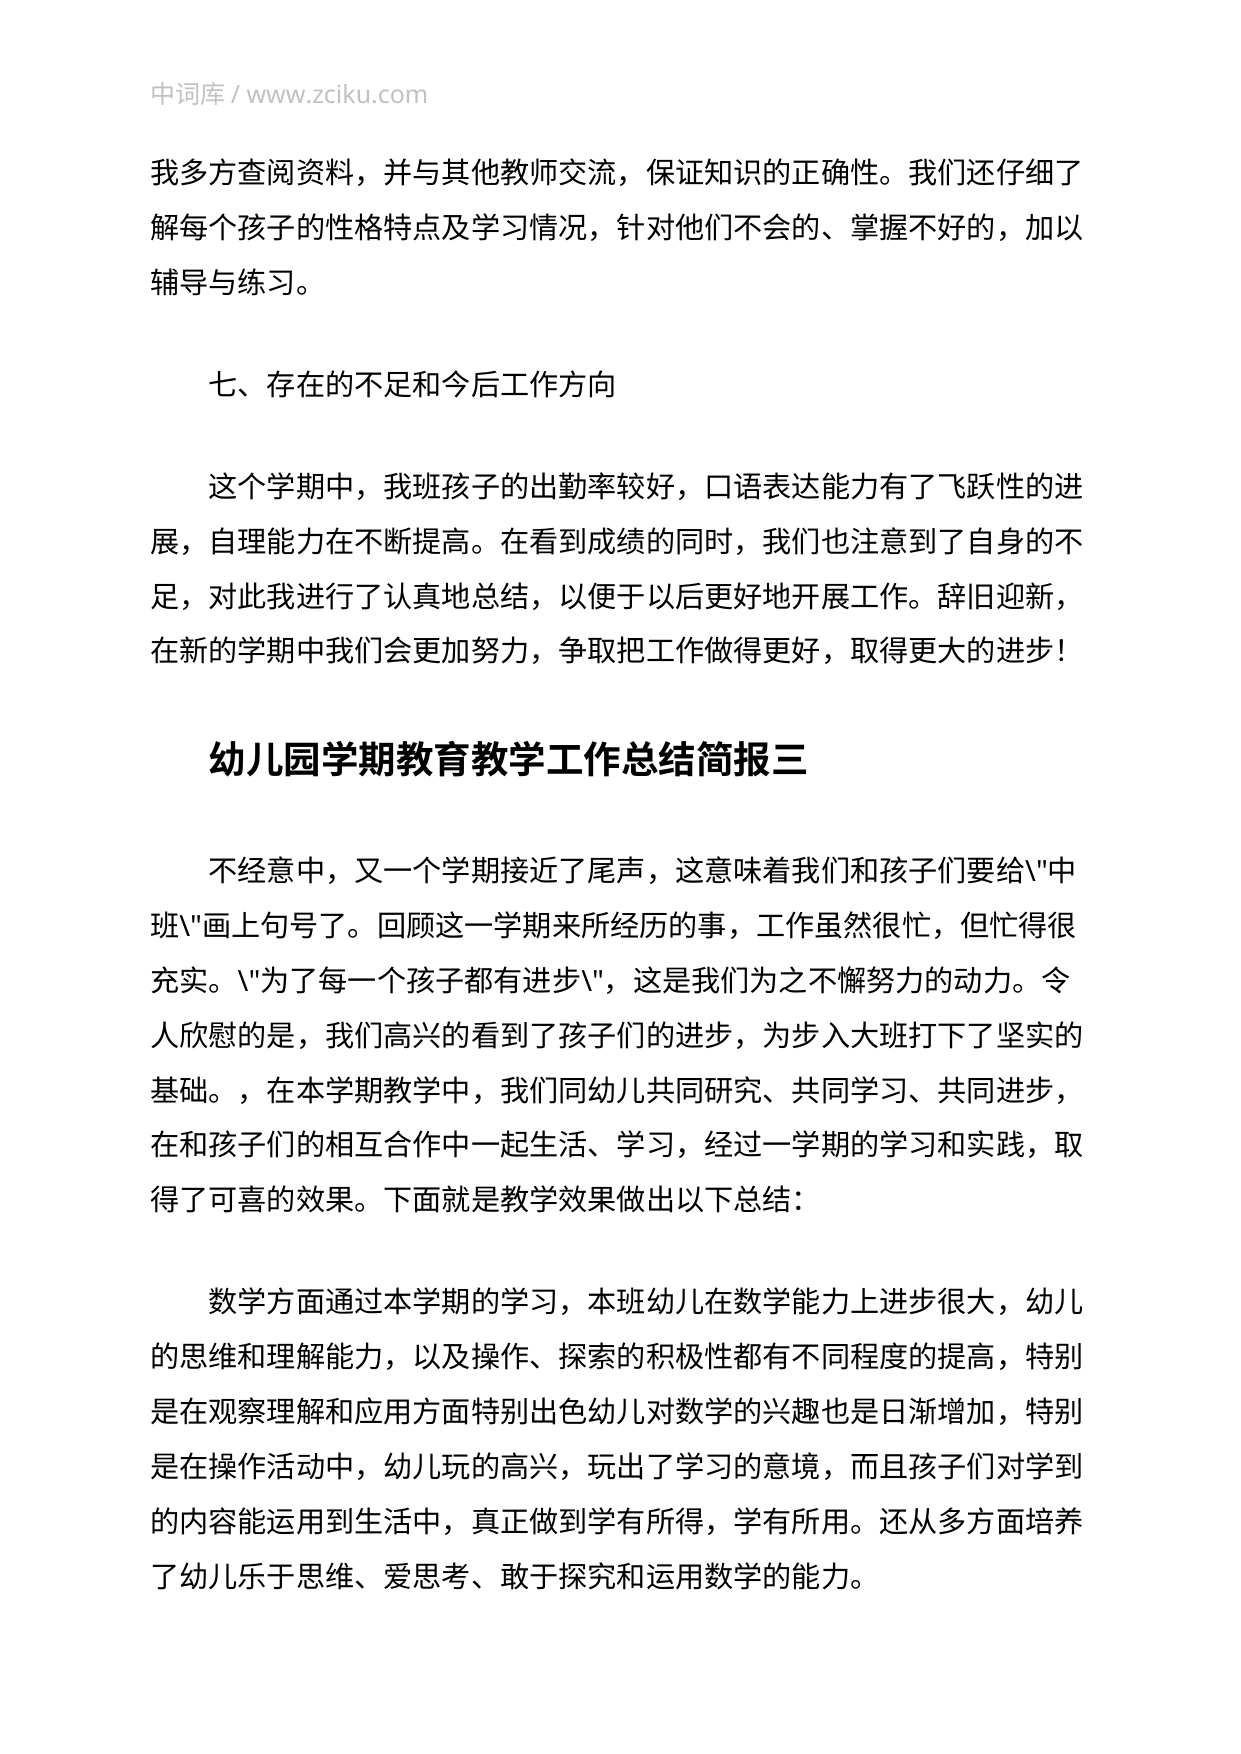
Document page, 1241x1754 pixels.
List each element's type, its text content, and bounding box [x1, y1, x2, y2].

text 不经意中，又一个学期接近了尾声，这意味着我们和孩子们要给\"中班\"画上句号了。回顾这一学期来所经历的事，工作虽然很忙，但忙得很充实。\"为了每一个孩子都有进步\"，这是我们为之不懈努力的动力。令人欣慰的是，我们高兴的看到了孩子们的进步，为步入大班打下了坚实的基础。，在本学期教学中，我们同幼儿共同研究、共同学习、共同进步，在和孩子们的相互合作中一起生活、学习，经过一学期的学习和实践，取得了可喜的效果。下面就是教学效果做出以下总结： [150, 847, 1090, 1219]
text 这个学期中，我班孩子的出勤率较好，口语表达能力有了飞跃性的进展，自理能力在不断提高。在看到成绩的同时，我们也注意到了自身的不足，对此我进行了认真地总结，以便于以后更好地开展工作。辞旧迎新，在新的学期中我们会更加努力，争取把工作做得更好，取得更大的进步！ [150, 463, 1090, 670]
text 七、存在的不足和今后工作方向 [150, 362, 1090, 404]
text 幼儿园学期教育教学工作总结简报三 [150, 730, 1090, 784]
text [150, 150, 1090, 302]
text 数学方面通过本学期的学习，本班幼儿在数学能力上进步很大，幼儿的思维和理解能力，以及操作、探索的积极性都有不同程度的提高，特别是在观察理解和应用方面特别出色幼儿对数学的兴趣也是日渐增加，特别是在操作活动中，幼儿玩的高兴，玩出了学习的意境，而且孩子们对学到的内容能运用到生活中，真正做到学有所得，学有所用。还从多方面培养了幼儿乐于思维、爱思考、敢于探究和运用数学的能力。 [150, 1279, 1090, 1595]
